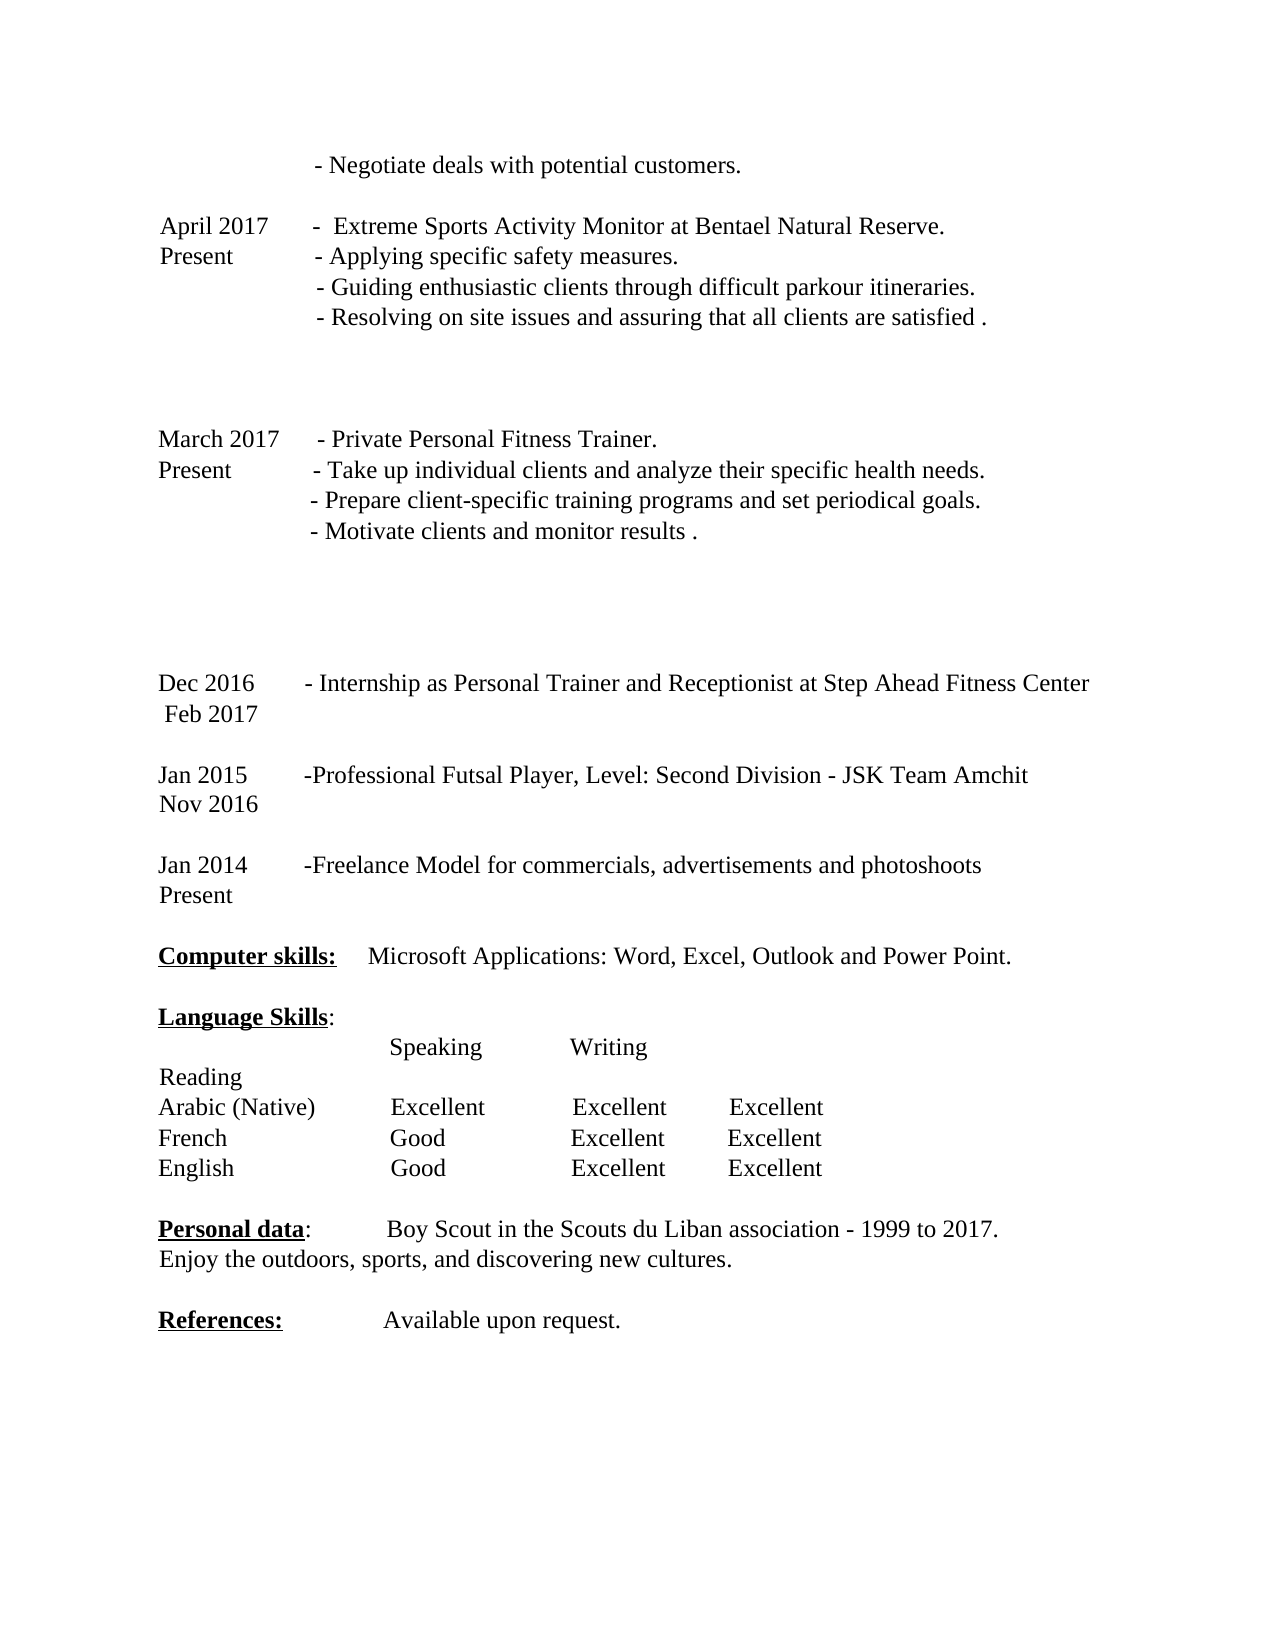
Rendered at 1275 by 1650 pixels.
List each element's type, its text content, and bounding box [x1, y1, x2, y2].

text March 2017 - Private Personal Fitness Trainer. [158, 424, 1125, 453]
text Present - Take up individual clients and analyze their specific health needs. [158, 455, 1125, 484]
text - Motivate clients and monitor results . [172, 516, 1125, 545]
text Jan 2015 -Professional Futsal Player, Level: Second Division - JSK Team Amchit Nov 2016 [158, 760, 1047, 818]
text Jan 2014 -Freelance Model for commercials, advertisements and photoshoots Present [158, 850, 1018, 909]
text Feb 2017 [158, 699, 1125, 728]
text April 2017 - Extreme Sports Activity Monitor at Bentael Natural Reserve. [159, 211, 1125, 240]
text - Negotiate deals with potential customers. [158, 150, 1095, 179]
text Dec 2016 - Internship as Personal Trainer and Receptionist at Step Ahead Fitness Center [158, 668, 1125, 697]
text References: Available upon request. [158, 1305, 1125, 1333]
text French Good Excellent Excellent [158, 1123, 1125, 1152]
text Arabic (Native) Excellent Excellent Excellent [158, 1092, 1125, 1121]
text Present - Applying specific safety measures. [159, 241, 1125, 270]
text Language Skills: [158, 1002, 1125, 1031]
text Speaking Writing Reading [158, 1032, 762, 1091]
text Personal data: Boy Scout in the Scouts du Liban association - 1999 to 2017. Enjoy the outdoors, sports, and discovering new cultures. [158, 1214, 1016, 1273]
list - Resolving on site issues and assuring that all clients are satisfied . [172, 302, 1125, 331]
text English Good Excellent Excellent [158, 1153, 1125, 1182]
text Computer skills: Microsoft Applications: Word, Excel, Outlook and Power Point. [158, 941, 1125, 969]
text - Prepare client-specific training programs and set periodical goals. [172, 485, 1125, 514]
text - Guiding enthusiastic clients through difficult parkour itineraries. [172, 272, 1125, 301]
